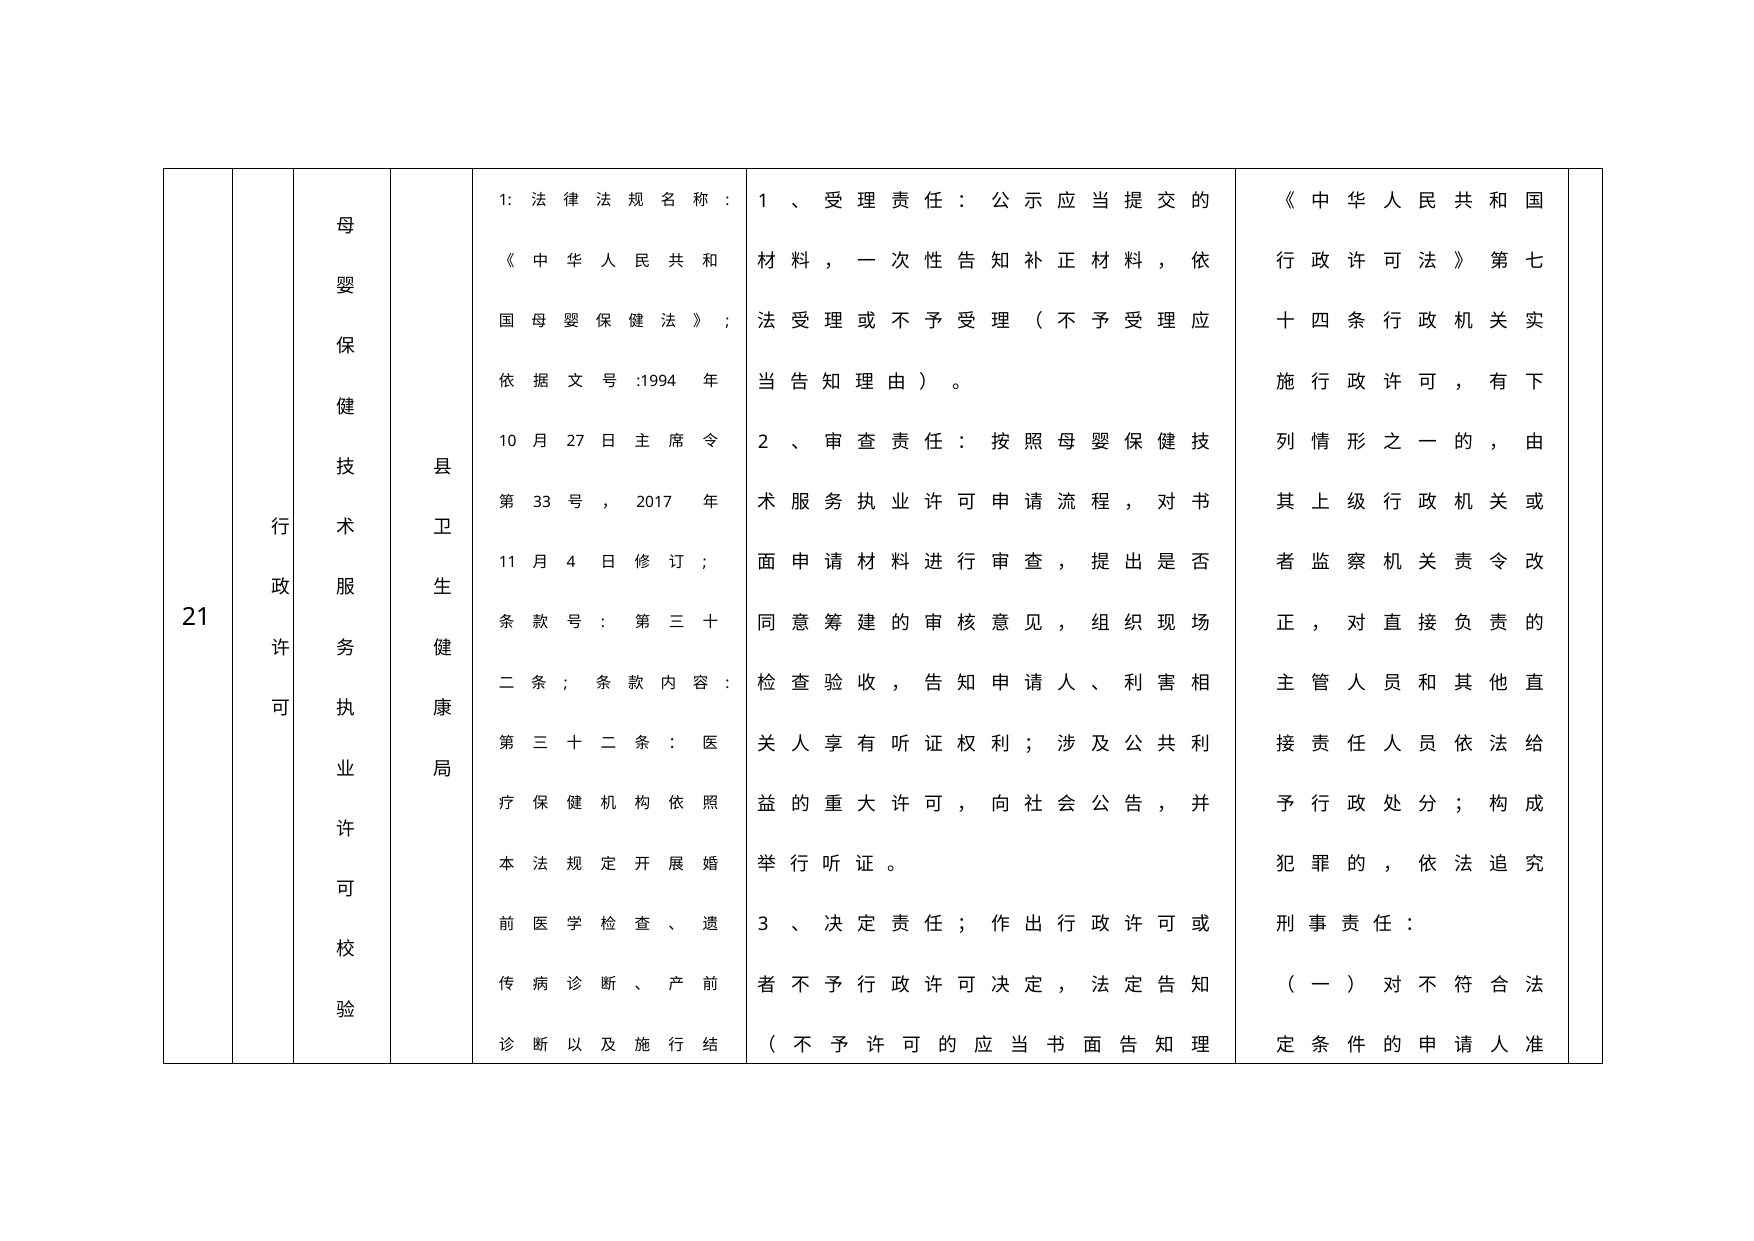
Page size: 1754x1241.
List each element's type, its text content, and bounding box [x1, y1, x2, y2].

table_cell 母婴保健技术服务执业许可校验 [294, 169, 390, 1063]
table_cell [1569, 169, 1602, 1063]
table_cell 21 [164, 169, 232, 1063]
table_cell 1、受理责任：公示应当提交的材料，一次性告知补正材料，依法受理或不予受理（不予受理应当告知理由）。 2、审查责任：按照母婴保健技术服务执业许可申请流程，对书面申请材料进行审查，提出是否同意筹建的审核意见，组织现场检查验收，告知申请人、利害相关人享有听证权利；涉及公共利益的重大许可，向社会公告，并举行听证。 3、决定责任；作出行政许可或者不予行政许可决定，法定告知（不予许可的应当书面告知理由）。 4、送达责任：准予许可的制发送达许可证，信息公开。 5、事后监管责任：建立实施监督检查的运行机制和管理制度，开展定期和不定期检查，依法采取相关处置措施。 6、其他法律法规规章文件规定应履行的责任。 [747, 169, 1235, 1063]
table_cell 《中华人民共和国行政许可法》第七十四条行政机关实施行政许可，有下列情形之一的，由其上级行政机关或者监察机关责令改正，对直接负责的主管人员和其他直接责任人员依法给予行政处分；构成犯罪的，依法追究刑事责任： （一）对不符合法定条件的申请人准予行政许可或者超越法定职权作出准予行政许可决定的； （二）对符合法定条件的申请人不予行政许可或者不在法定期限内作出准予行政许可决定的； （三）依法应当根据招标、拍卖结果或者考试成绩择优作出准予行政许可决定，未经招标、拍卖或者考试，或者不根据招标、拍卖结果或者考试成绩择优作出准予行政许可决定的。 第七十五条行政机关实施行政许可，擅自收费或者不按照法定项目和标准收费的，由其上级行政机关或者监察机关责令退还非法收取的费用；对直接负责的主管人员和其他直接责任人员依法给予行政处分。 截留、挪用、私分或者变相私分实施行政许可依法收取的费用的，予以追缴；对直接负责的主管人员和其他直接责任人员依法给予行政处分；构成犯罪的，依法追究刑事责任。 第七十六条行政机关违法实施行政许可，给当事人的合法权益造成损害的，应当依照国家赔偿法的规定给予赔偿。 [1236, 169, 1568, 1063]
table_cell 县卫生健康局 [391, 169, 472, 1063]
table_cell 行政许可 [233, 169, 293, 1063]
table_cell 1:法律法规名称:《中华人民共和国母婴保健法》;依据文号:1994年10月27日主席令第33号，2017年11月4日修订;条款号:第三十二条;条款内容:第三十二条：医疗保健机构依照本法规定开展婚前医学检查、遗传病诊断、产前诊断以及施行结扎手术和终止妊娠手术的，必须符合国务院卫生行政部门规定的条件和技术标准，并经县级以上地方人民政府卫生行政部门许可。严禁采用技术手段对胎儿进行性别鉴定，但医学上确有需要的除外。;颁布机关:全国人民代表大会常务委员会;实施日期:1995-06-01;2:法律法规名称:《中华人民共和国母婴保健法实施办法》;依据文号:2001年6月20日国务院令第308号，2017年11月17日修订;条款号:第三十五条;条款内容:第三十五条：从事遗传病诊断、产前诊断的医疗、保健机构和人员，须经省、自治区、直辖市人民政府卫生行政部门许可。从事婚前医学检查的医疗、保健机构和人员，须经设区的市级人民政府卫生行政部门许可。从事助产技术服务、结扎手术和终止妊娠手术的医疗、保健机构和人员以及从事家庭接生的人员，须经县级人民政府卫生行政部门许可，并取得相应的合格证书。;颁布机关:国务院;实施日期:2001-06-20; [473, 169, 746, 1063]
